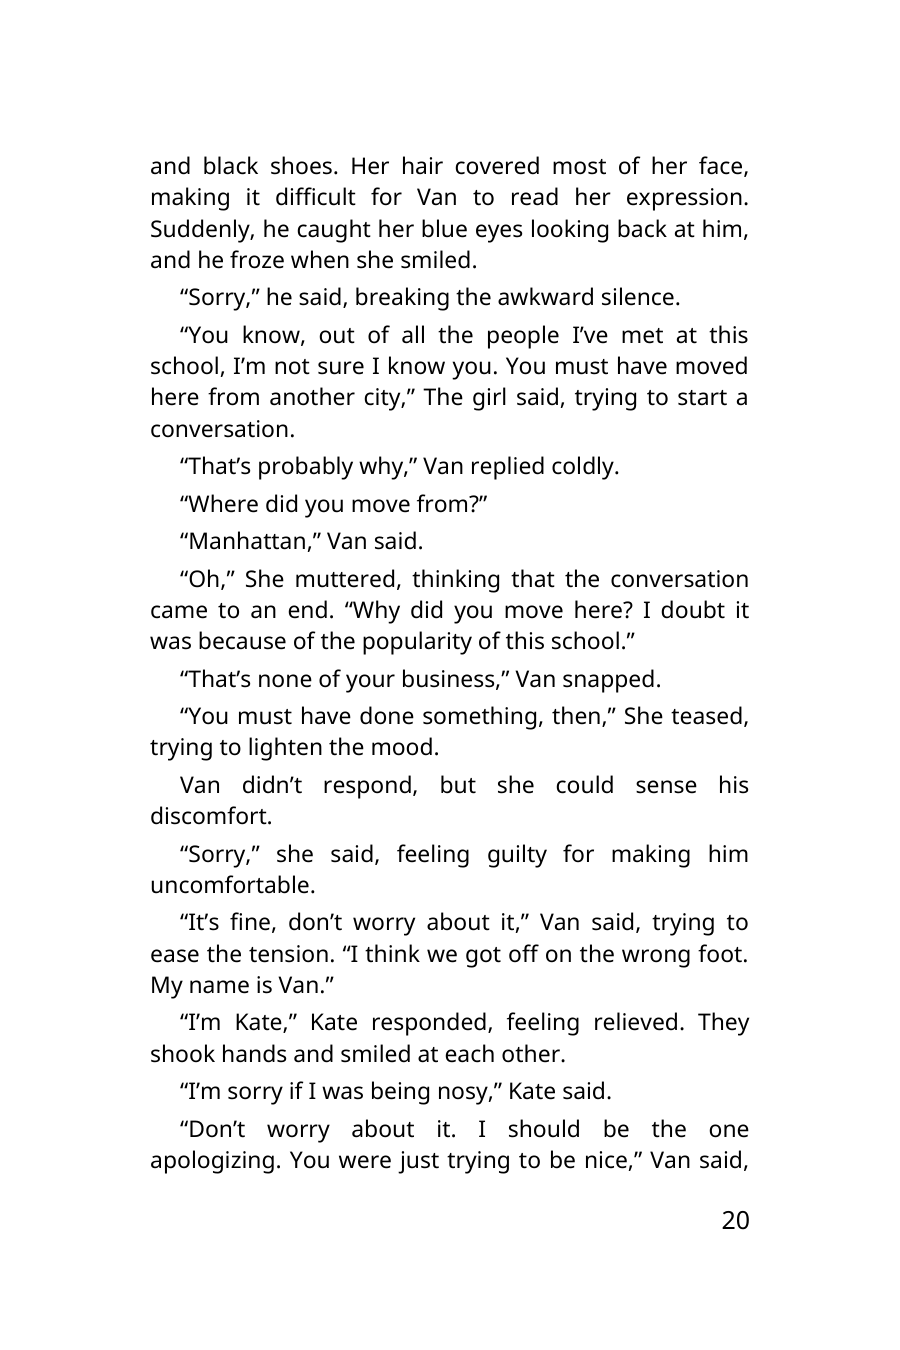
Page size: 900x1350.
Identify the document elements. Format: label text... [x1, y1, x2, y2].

text “You must have done something, then,” She teased, trying to lighten the mood. [150, 700, 750, 762]
text “You know, out of all the people I’ve met at this school, I’m not sure I know you. You must have moved here from another city,” The girl said, trying to start a conversation. [150, 319, 750, 444]
text “Sorry,” he said, breaking the awkward silence. [150, 281, 750, 312]
text Van didn’t respond, but she could sense his discomfort. [150, 769, 750, 831]
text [150, 150, 750, 275]
text “I’m sorry if I was being nosy,” Kate said. [150, 1075, 750, 1106]
text “Where did you move from?” [150, 487, 750, 519]
text “It’s fine, don’t worry about it,” Van said, trying to ease the tension. “I think we got off on the wrong foot. My name is Van.” [150, 906, 750, 1000]
text “Oh,” She muttered, thinking that the conversation came to an end. “Why did you move here? I doubt it was because of the popularity of this school.” [150, 562, 750, 656]
text “Sorry,” she said, feeling guilty for making him uncomfortable. [150, 837, 750, 900]
text “That’s none of your business,” Van snapped. [150, 662, 750, 694]
text “I’m Kate,” Kate responded, feeling relieved. They shook hands and smiled at each other. [150, 1006, 750, 1069]
text “Manhattan,” Van said. [150, 525, 750, 556]
text “That’s probably why,” Van replied coldly. [150, 450, 750, 481]
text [150, 1112, 750, 1175]
